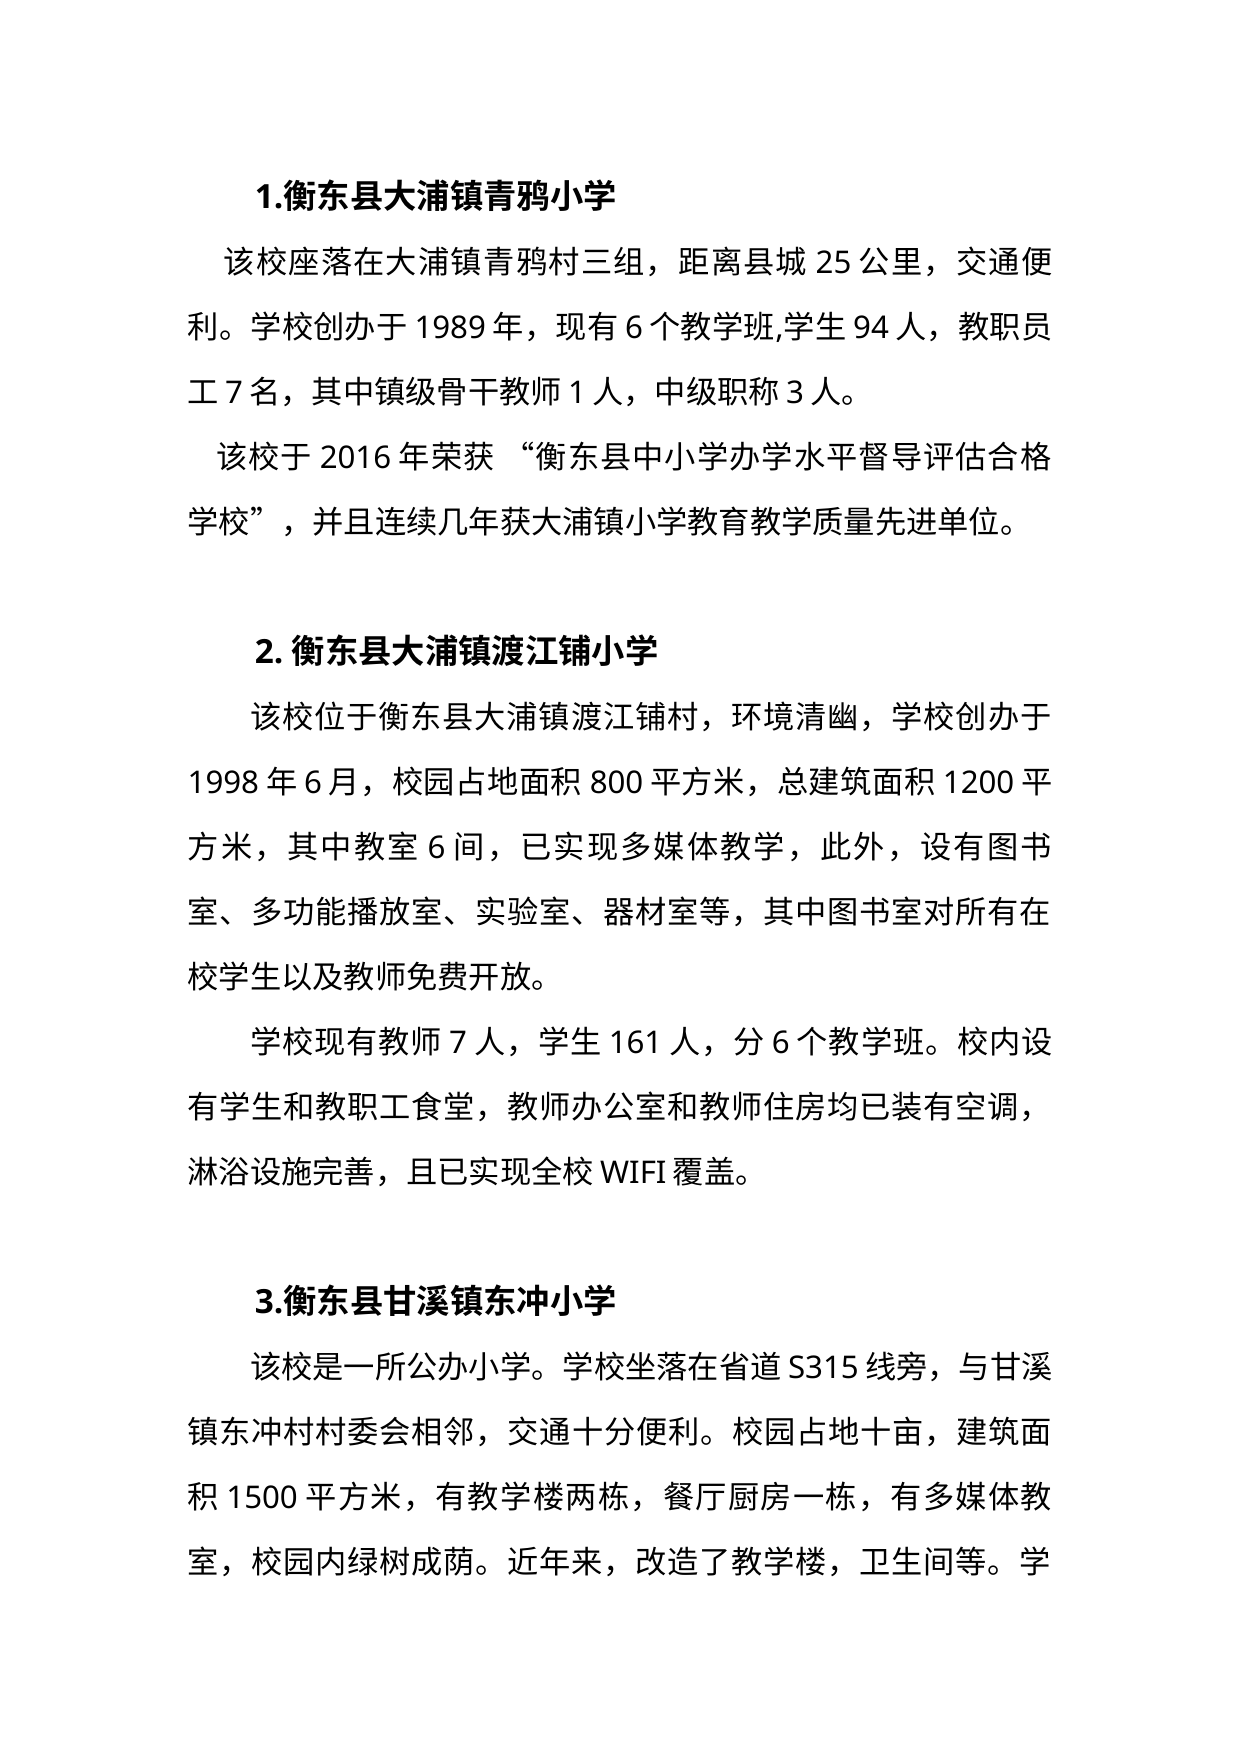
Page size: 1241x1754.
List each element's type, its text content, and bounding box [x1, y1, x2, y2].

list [187, 1332, 1053, 1592]
text 该校座落在大浦镇青鸦村三组，距离县城25公里，交通便利。学校创办于1989年，现有6个教学班,学生94人，教职员工7名，其中镇级骨干教师1人，中级职称3人。 [187, 227, 1053, 422]
text 2. 衡东县大浦镇渡江铺小学 [187, 617, 1053, 682]
text 学校现有教师7人，学生161人，分6个教学班。校内设有学生和教职工食堂，教师办公室和教师住房均已装有空调，淋浴设施完善，且已实现全校WIFI覆盖。 [187, 1007, 1053, 1202]
text 该校于2016年荣获 “衡东县中小学办学水平督导评估合格学校”，并且连续几年获大浦镇小学教育教学质量先进单位。 [187, 422, 1053, 552]
text 3.衡东县甘溪镇东冲小学 [187, 1267, 1053, 1332]
text 该校位于衡东县大浦镇渡江铺村，环境清幽，学校创办于1998年6月，校园占地面积800平方米，总建筑面积1200平方米，其中教室6间，已实现多媒体教学，此外，设有图书室、多功能播放室、实验室、器材室等，其中图书室对所有在校学生以及教师免费开放。 [187, 682, 1053, 1007]
list 1.衡东县大浦镇青鸦小学 [187, 162, 1053, 227]
